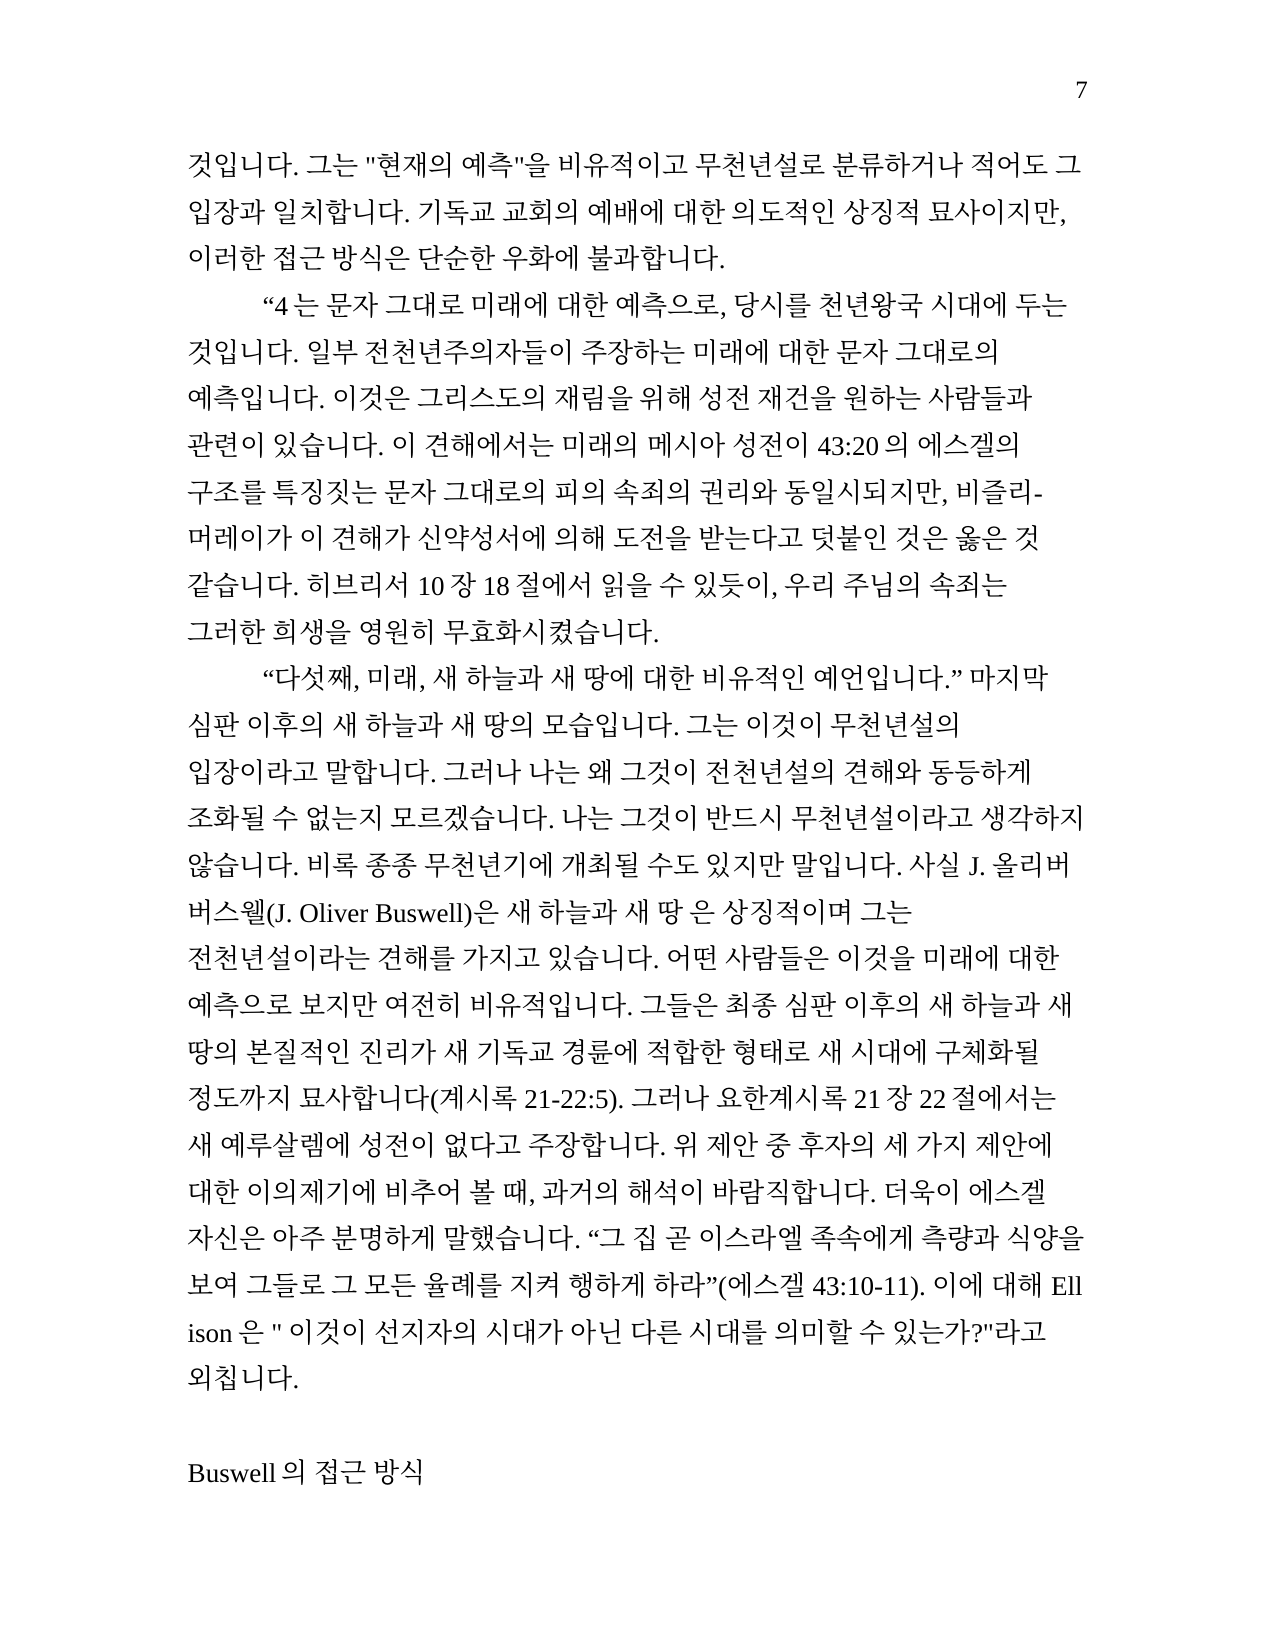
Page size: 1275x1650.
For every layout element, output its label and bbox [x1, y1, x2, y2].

text [187, 150, 1087, 1488]
